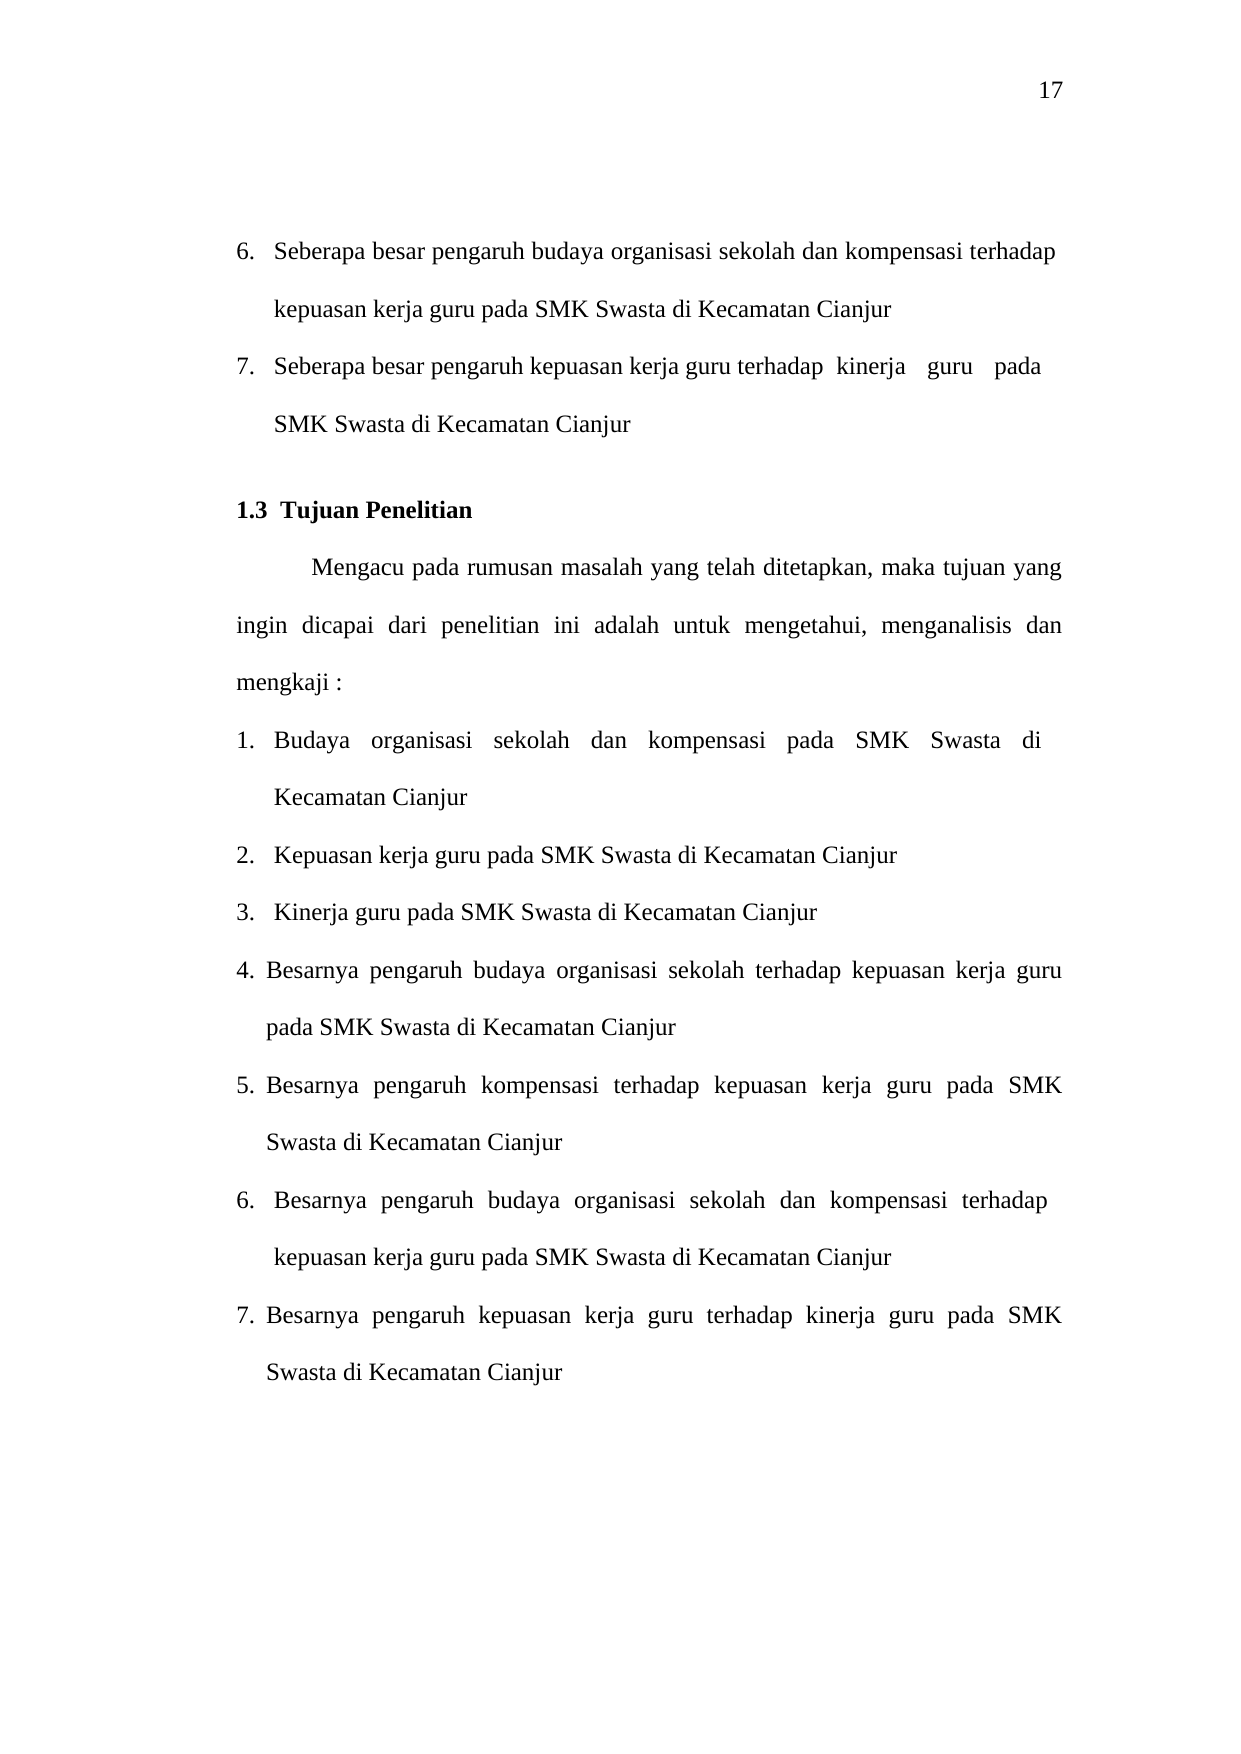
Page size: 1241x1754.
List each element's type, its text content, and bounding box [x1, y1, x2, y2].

text 2. Kepuasan kerja guru pada SMK Swasta di Kecamatan Cianjur [236, 840, 1063, 869]
text 7. Seberapa besar pengaruh kepuasan kerja guru terhadap kinerja guru pada SMK Swasta di Kecamatan Cianjur [236, 351, 1063, 437]
text 7. Besarnya pengaruh kepuasan kerja guru terhadap kinerja guru pada SMK Swasta di Kecamatan Cianjur [236, 1300, 1063, 1386]
text 3. Kinerja guru pada SMK Swasta di Kecamatan Cianjur [236, 897, 1063, 926]
text Mengacu pada rumusan masalah yang telah ditetapkan, maka tujuan yang ingin dicapai dari penelitian ini adalah untuk mengetahui, menganalisis dan mengkaji : [236, 552, 1063, 696]
text 5. Besarnya pengaruh kompensasi terhadap kepuasan kerja guru pada SMK Swasta di Kecamatan Cianjur [236, 1070, 1063, 1156]
text 6. Besarnya pengaruh budaya organisasi sekolah dan kompensasi terhadap kepuasan kerja guru pada SMK Swasta di Kecamatan Cianjur [236, 1185, 1063, 1271]
text 6. Seberapa besar pengaruh budaya organisasi sekolah dan kompensasi terhadap kepuasan kerja guru pada SMK Swasta di Kecamatan Cianjur [236, 236, 1063, 322]
text 1.3 Tujuan Penelitian [236, 495, 1063, 524]
text 1. Budaya organisasi sekolah dan kompensasi pada SMK Swasta di Kecamatan Cianjur [236, 725, 1063, 811]
text 4. Besarnya pengaruh budaya organisasi sekolah terhadap kepuasan kerja guru pada SMK Swasta di Kecamatan Cianjur [236, 955, 1063, 1041]
